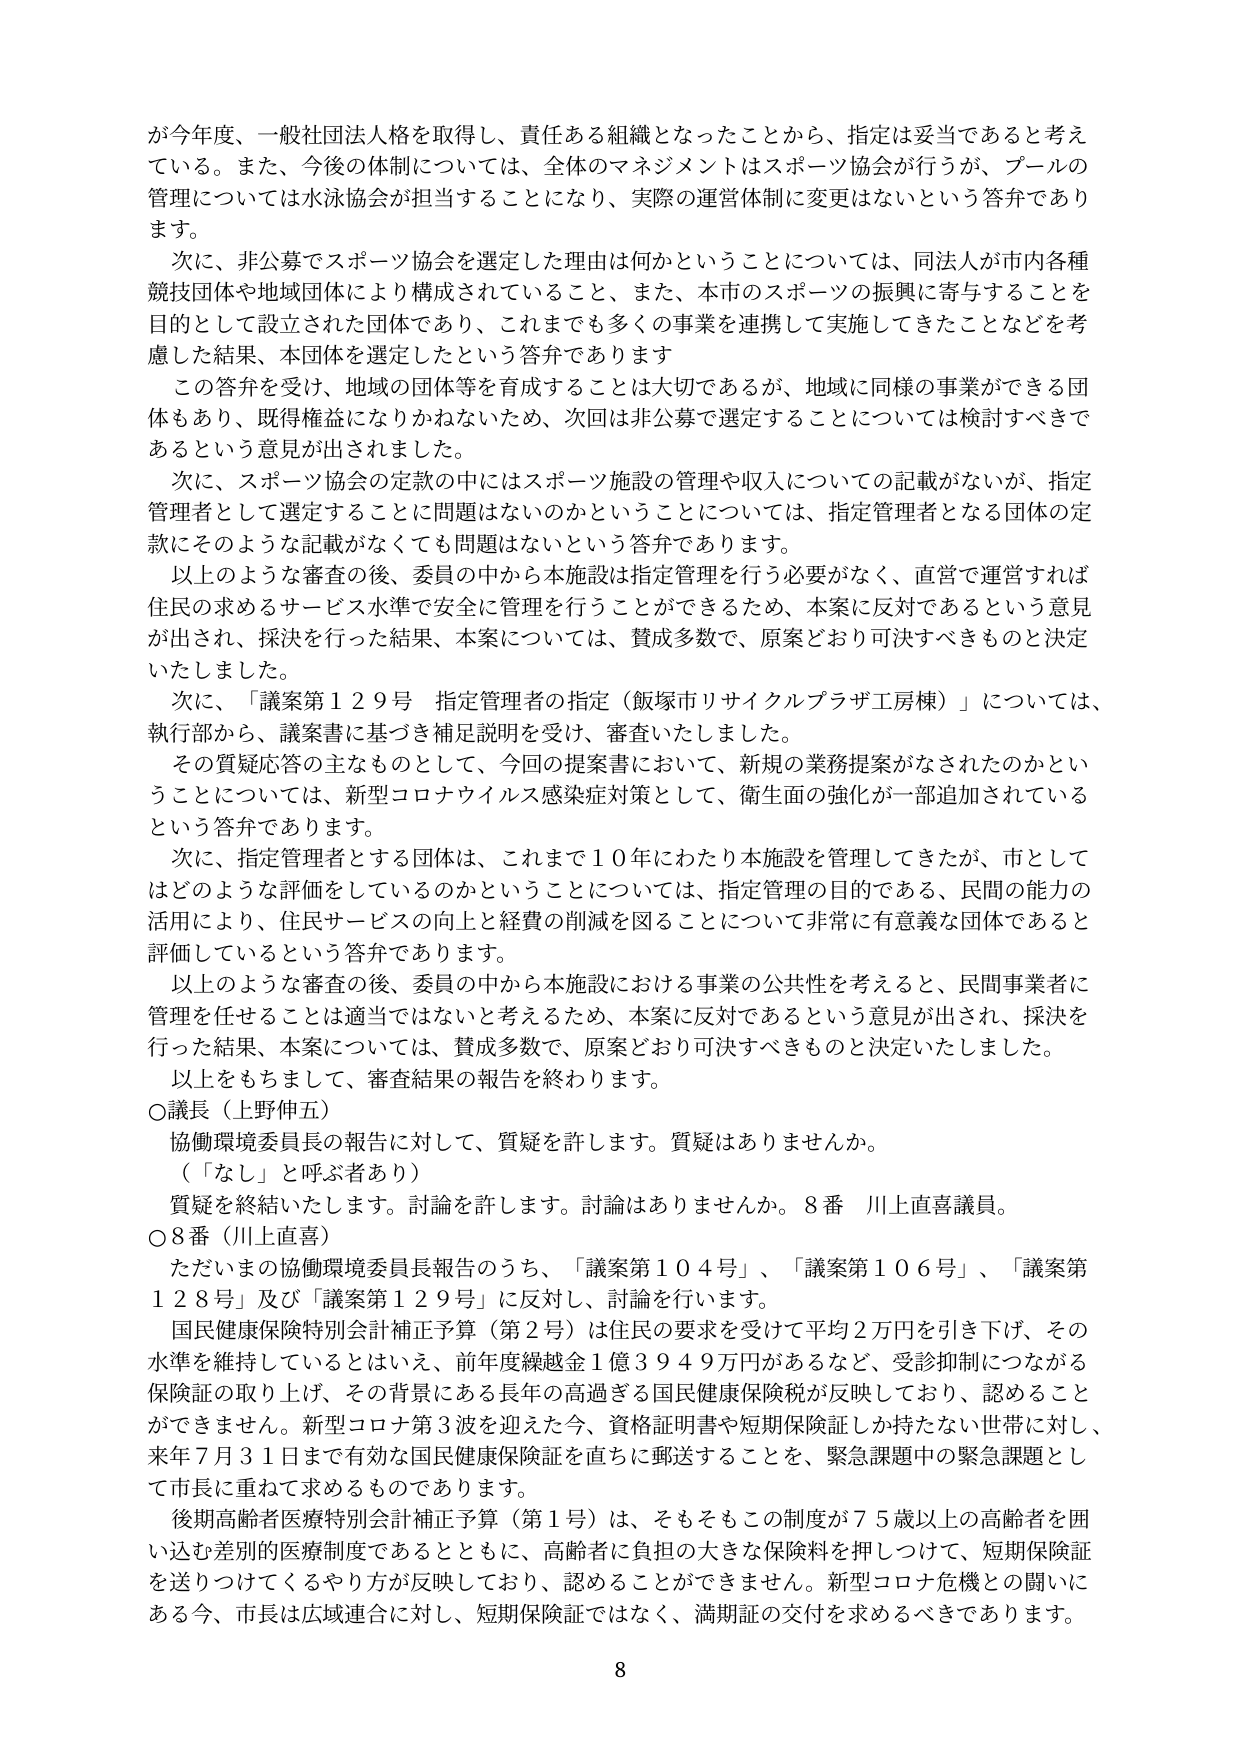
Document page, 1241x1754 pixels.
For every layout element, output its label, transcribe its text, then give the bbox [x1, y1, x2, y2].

text 以上のような審査の後、委員の中から本施設は指定管理を行う必要がなく、直営で運営すれば住民の求めるサービス水準で安全に管理を行うことができるため、本案に反対であるという意見が出され、採決を行った結果、本案については、賛成多数で、原案どおり可決すべきものと決定いたしました。 [148, 558, 1092, 684]
text 次に、非公募でスポーツ協会を選定した理由は何かということについては、同法人が市内各種競技団体や地域団体により構成されていること、また、本市のスポーツの振興に寄与することを目的として設立された団体であり、これまでも多くの事業を連携して実施してきたことなどを考慮した結果、本団体を選定したという答弁であります [148, 244, 1092, 370]
text 次に、スポーツ協会の定款の中にはスポーツ施設の管理や収入についての記載がないが、指定管理者として選定することに問題はないのかということについては、指定管理者となる団体の定款にそのような記載がなくても問題はないという答弁であります。 [148, 464, 1092, 558]
text ○８番（川上直喜） [148, 1219, 1092, 1251]
text 以上をもちまして、審査結果の報告を終わります。 [148, 1062, 1092, 1093]
text ○議長（上野伸五） [148, 1093, 1092, 1125]
text 以上のような審査の後、委員の中から本施設における事業の公共性を考えると、民間事業者に管理を任せることは適当ではないと考えるため、本案に反対であるという意見が出され、採決を行った結果、本案については、賛成多数で、原案どおり可決すべきものと決定いたしました。 [148, 967, 1092, 1062]
text この答弁を受け、地域の団体等を育成することは大切であるが、地域に同様の事業ができる団体もあり、既得権益になりかねないため、次回は非公募で選定することについては検討すべきであるという意見が出されました。 [148, 370, 1092, 464]
text 協働環境委員長の報告に対して、質疑を許します。質疑はありませんか。 [148, 1125, 1092, 1156]
text 次に、「議案第１２９号 指定管理者の指定（飯塚市リサイクルプラザ工房棟）」については、執行部から、議案書に基づき補足説明を受け、審査いたしました。 [148, 684, 1092, 747]
text ただいまの協働環境委員長報告のうち、「議案第１０４号」、「議案第１０６号」、「議案第１２８号」及び「議案第１２９号」に反対し、討論を行います。 [148, 1251, 1092, 1314]
text 次に、指定管理者とする団体は、これまで１０年にわたり本施設を管理してきたが、市としてはどのような評価をしているのかということについては、指定管理の目的である、民間の能力の活用により、住民サービスの向上と経費の削減を図ることについて非常に有意義な団体であると評価しているという答弁であります。 [148, 842, 1092, 967]
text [148, 118, 1092, 244]
text 国民健康保険特別会計補正予算（第２号）は住民の要求を受けて平均２万円を引き下げ、その水準を維持しているとはいえ、前年度繰越金１億３９４９万円があるなど、受診抑制につながる保険証の取り上げ、その背景にある長年の高過ぎる国民健康保険税が反映しており、認めることができません。新型コロナ第３波を迎えた今、資格証明書や短期保険証しか持たない世帯に対し、来年７月３１日まで有効な国民健康保険証を直ちに郵送することを、緊急課題中の緊急課題として市長に重ねて求めるものであります。 [148, 1314, 1092, 1502]
text 後期高齢者医療特別会計補正予算（第１号）は、そもそもこの制度が７５歳以上の高齢者を囲い込む差別的医療制度であるとともに、高齢者に負担の大きな保険料を押しつけて、短期保険証を送りつけてくるやり方が反映しており、認めることができません。新型コロナ危機との闘いにある今、市長は広域連合に対し、短期保険証ではなく、満期証の交付を求めるべきであります。 [148, 1502, 1092, 1628]
text 質疑を終結いたします。討論を許します。討論はありませんか。８番 川上直喜議員。 [148, 1188, 1092, 1219]
text （「なし」と呼ぶ者あり） [148, 1156, 1092, 1188]
text その質疑応答の主なものとして、今回の提案書において、新規の業務提案がなされたのかということについては、新型コロナウイルス感染症対策として、衛生面の強化が一部追加されているという答弁であります。 [148, 747, 1092, 842]
